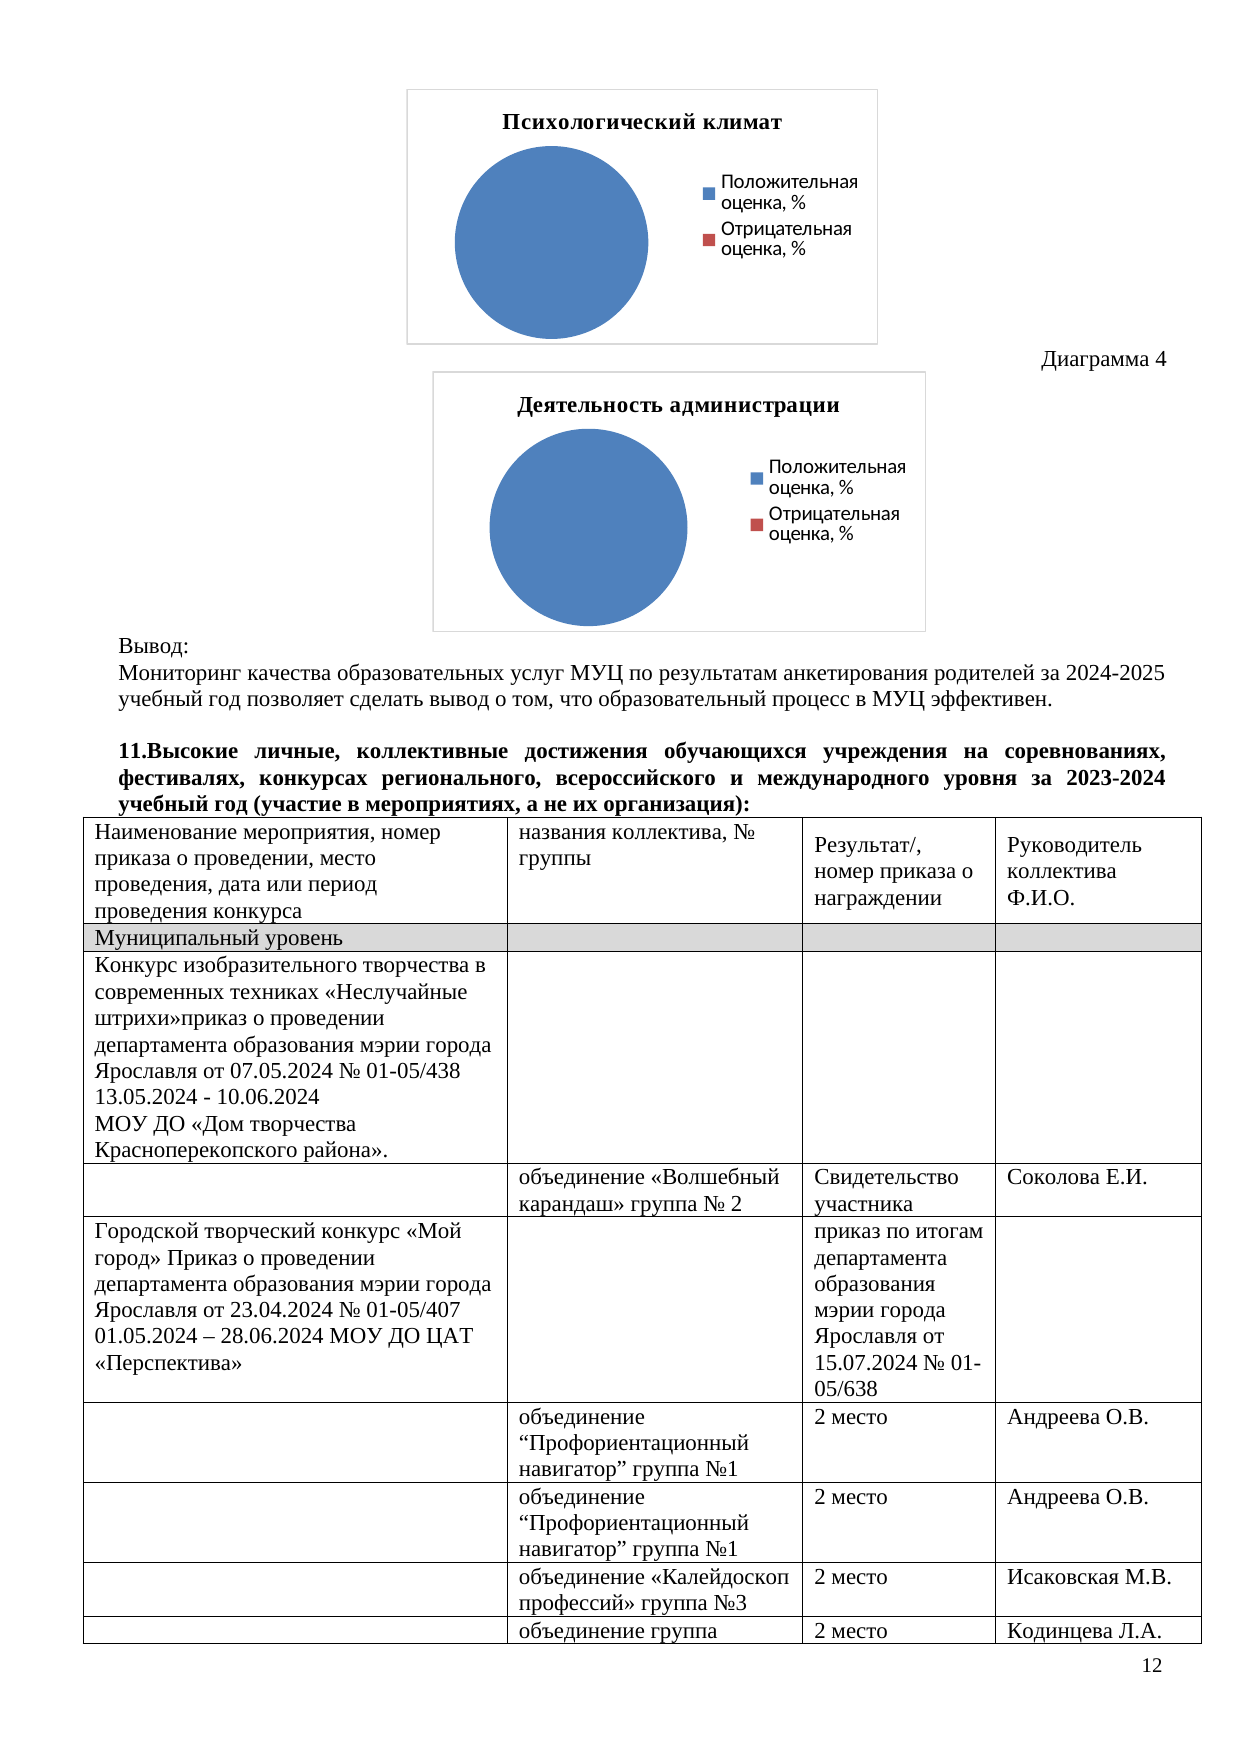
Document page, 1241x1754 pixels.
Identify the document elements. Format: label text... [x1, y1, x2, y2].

table_cell объединение “Профориентационный навигатор” группа №1 [508, 1403, 802, 1482]
table_cell Соколова Е.И. [996, 1164, 1201, 1216]
table_cell Свидетельство участника [803, 1164, 995, 1216]
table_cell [508, 1617, 802, 1643]
table_cell Муниципальный уровень [84, 924, 507, 951]
table_header названия коллектива, № группы [508, 818, 802, 923]
text Вывод: [118, 632, 1167, 658]
table_cell 2 место [803, 1483, 995, 1562]
table_cell [84, 1483, 507, 1562]
table_cell [84, 1563, 507, 1616]
table_cell приказ по итогам департамента образования мэрии города Ярославля от 15.07.2024 № 01-05/638 [803, 1217, 995, 1402]
table_cell Андреева О.В. [996, 1483, 1201, 1562]
table_header Результат/, номер приказа о награждении [803, 818, 995, 923]
text 11.Высокие личные, коллективные достижения обучающихся учреждения на соревнованиях, фестивалях, конкурсах регионального, всероссийского и международного уровня за 2023-2024 учебный год (участие в мероприятиях, а не их организация): [118, 738, 1167, 817]
table_cell [996, 924, 1201, 951]
table_cell объединение “Профориентационный навигатор” группа №1 [508, 1483, 802, 1562]
table_header Наименование мероприятия, номер приказа о проведении, место проведения, дата или период проведения конкурса [84, 818, 507, 923]
table_cell Конкурс изобразительного творчества в современных техниках «Неслучайные штрихи»приказ о проведении департамента образования мэрии города Ярославля от 07.05.2024 № 01-05/438 13.05.2024 - 10.06.2024 МОУ ДО «Дом творчества Красноперекопского района». [84, 952, 507, 1162]
table_cell объединение «Калейдоскоп профессий» группа №3 [508, 1563, 802, 1616]
table_cell [803, 952, 995, 1162]
table_cell [996, 952, 1201, 1162]
table_cell Исаковская М.В. [996, 1563, 1201, 1616]
table_cell [508, 952, 802, 1162]
table_cell [508, 924, 802, 951]
table_header Руководитель коллектива Ф.И.О. [996, 818, 1201, 923]
table_cell 2 место [803, 1403, 995, 1482]
text Мониторинг качества образовательных услуг МУЦ по результатам анкетирования родителей за 2024-2025 учебный год позволяет сделать вывод о том, что образовательный процесс в МУЦ эффективен. [118, 658, 1167, 711]
table_cell [508, 1217, 802, 1402]
table_cell Кодинцева Л.А. [996, 1617, 1201, 1643]
table_cell 2 место [803, 1617, 995, 1643]
table_cell [803, 924, 995, 951]
table_cell [996, 1217, 1201, 1402]
table_cell [84, 1164, 507, 1216]
table_cell объединение «Волшебный карандаш» группа № 2 [508, 1164, 802, 1216]
text Диаграмма 4 [118, 345, 1167, 371]
table_cell Андреева О.В. [996, 1403, 1201, 1482]
table_cell 2 место [803, 1563, 995, 1616]
table_cell [84, 1617, 507, 1643]
table_cell [84, 1403, 507, 1482]
table_cell Городской творческий конкурс «Мой город» Приказ о проведении департамента образования мэрии города Ярославля от 23.04.2024 № 01-05/407 01.05.2024 – 28.06.2024 МОУ ДО ЦАТ «Перспектива» [84, 1217, 507, 1402]
